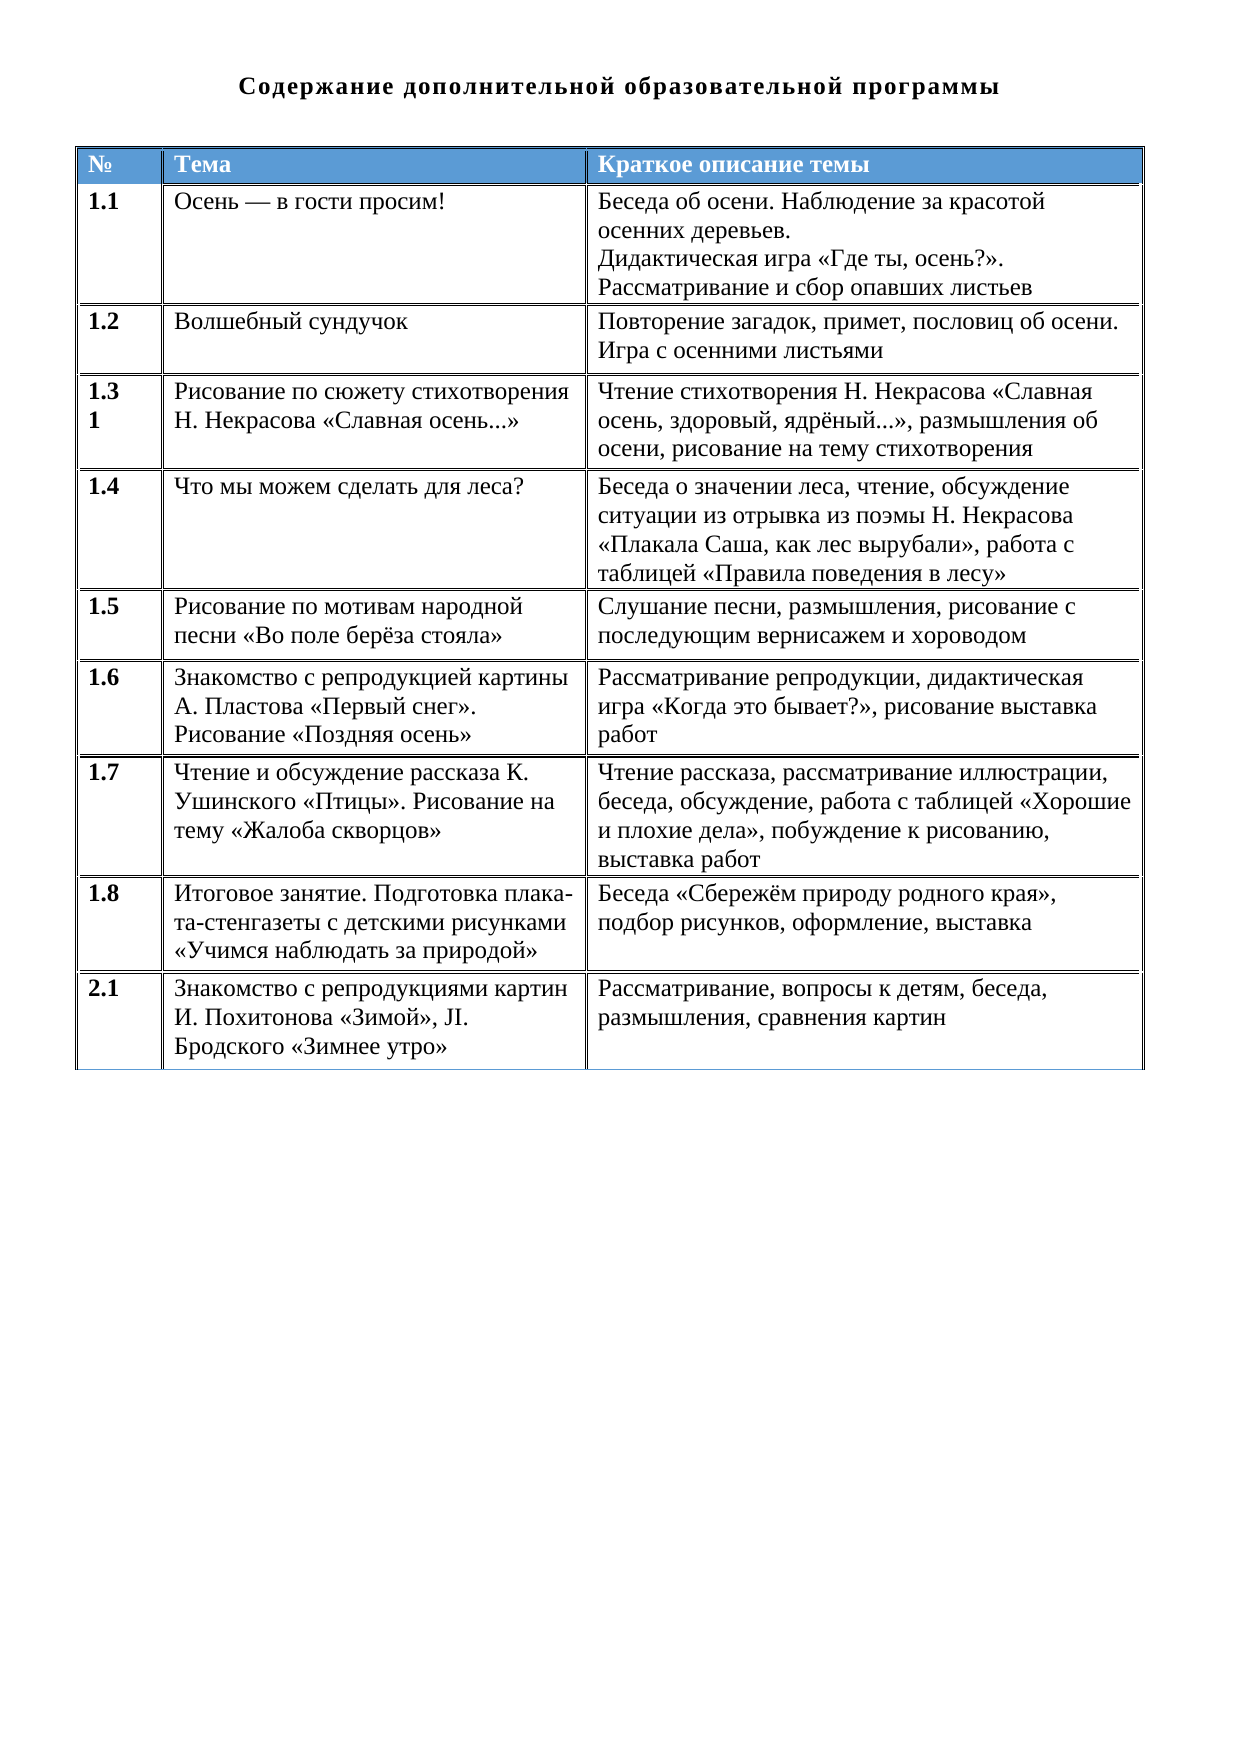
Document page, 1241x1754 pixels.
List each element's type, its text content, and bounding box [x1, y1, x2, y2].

table_cell 1.6 [77, 659, 163, 754]
table_header Тема [163, 149, 586, 183]
table_header № п/п [78, 147, 163, 183]
table_cell Рассматривание, вопросы к детям, беседа, размышления, сравнения картин [586, 970, 1143, 1069]
table_cell Волшебный сундучок [164, 306, 585, 373]
table_cell Слушание песни, размышления, рисование с последующим вернисажем и хороводом [586, 588, 1143, 659]
table_cell Повторение загадок, примет, пословиц об осени. Игра с осенними листьями [586, 303, 1143, 373]
table_cell Рисование по мотивам народной песни «Во поле берёза стояла» [164, 591, 585, 659]
table_cell Знакомство с репродукциями картин И. Похитонова «Зимой», JI. Бродского «Зимнее утро» [164, 974, 585, 1069]
table_cell Знакомство с репродукцией картины А. Пластова «Первый снег». Рисование «Поздняя осень» [164, 662, 585, 754]
table_cell 2.1 [77, 970, 163, 1069]
table_cell Осень — в гости просим! [164, 186, 585, 303]
table_cell Беседа о значении леса, чтение, обсуждение ситуации из отрывка из поэмы Н. Некрасова «Плакала Саша, как лес вырубали», работа с таблицей «Правила поведения в лесу» [586, 468, 1143, 588]
table_cell Чтение рассказа, рассматривание иллюстрации, беседа, обсуждение, работа с таблицей «Хорошие и плохие дела», побуждение к рисованию, выставка работ [586, 754, 1143, 875]
table_cell 1.4 [77, 468, 163, 588]
table_cell Беседа «Сбережём природу родного края», подбор рисунков, оформление, выставка [586, 875, 1143, 970]
table_cell Рассматривание репродукции, дидактическая игра «Когда это бывает?», рисование выставка работ [586, 659, 1143, 754]
table_cell Чтение и обсуждение рассказа К. Ушинского «Птицы». Рисование на тему «Жалоба скворцов» [164, 758, 585, 875]
table_cell 1.8 [77, 875, 163, 970]
table_cell Беседа об осени. Наблюдение за красотой осенних деревьев. Дидактическая игра «Где ты, осень?». Рассматривание и сбор опавших листьев [586, 183, 1143, 303]
table_cell Что мы можем сделать для леса? [164, 471, 585, 588]
table_cell 1.1 [78, 184, 161, 303]
table_cell 1.3 1 [77, 373, 163, 468]
table_cell 1.2 [77, 303, 163, 373]
table_cell Чтение стихотворения Н. Некрасова «Славная осень, здоровый, ядрёный...», размышления об осени, рисование на тему стихотворения [586, 373, 1143, 468]
table_header Краткое описание темы [586, 149, 1142, 183]
text Содержание дополнительной образовательной программы [75, 75, 1163, 99]
table_cell 1.7 [77, 754, 163, 875]
table_cell 1.5 [77, 588, 163, 659]
table_cell Рисование по сюжету стихотворения Н. Некрасова «Славная осень...» [164, 376, 585, 468]
table_cell Итоговое занятие. Подготовка плаката-стенгазеты с детскими рисунками «Учимся наблюдать за природой» [164, 878, 585, 970]
